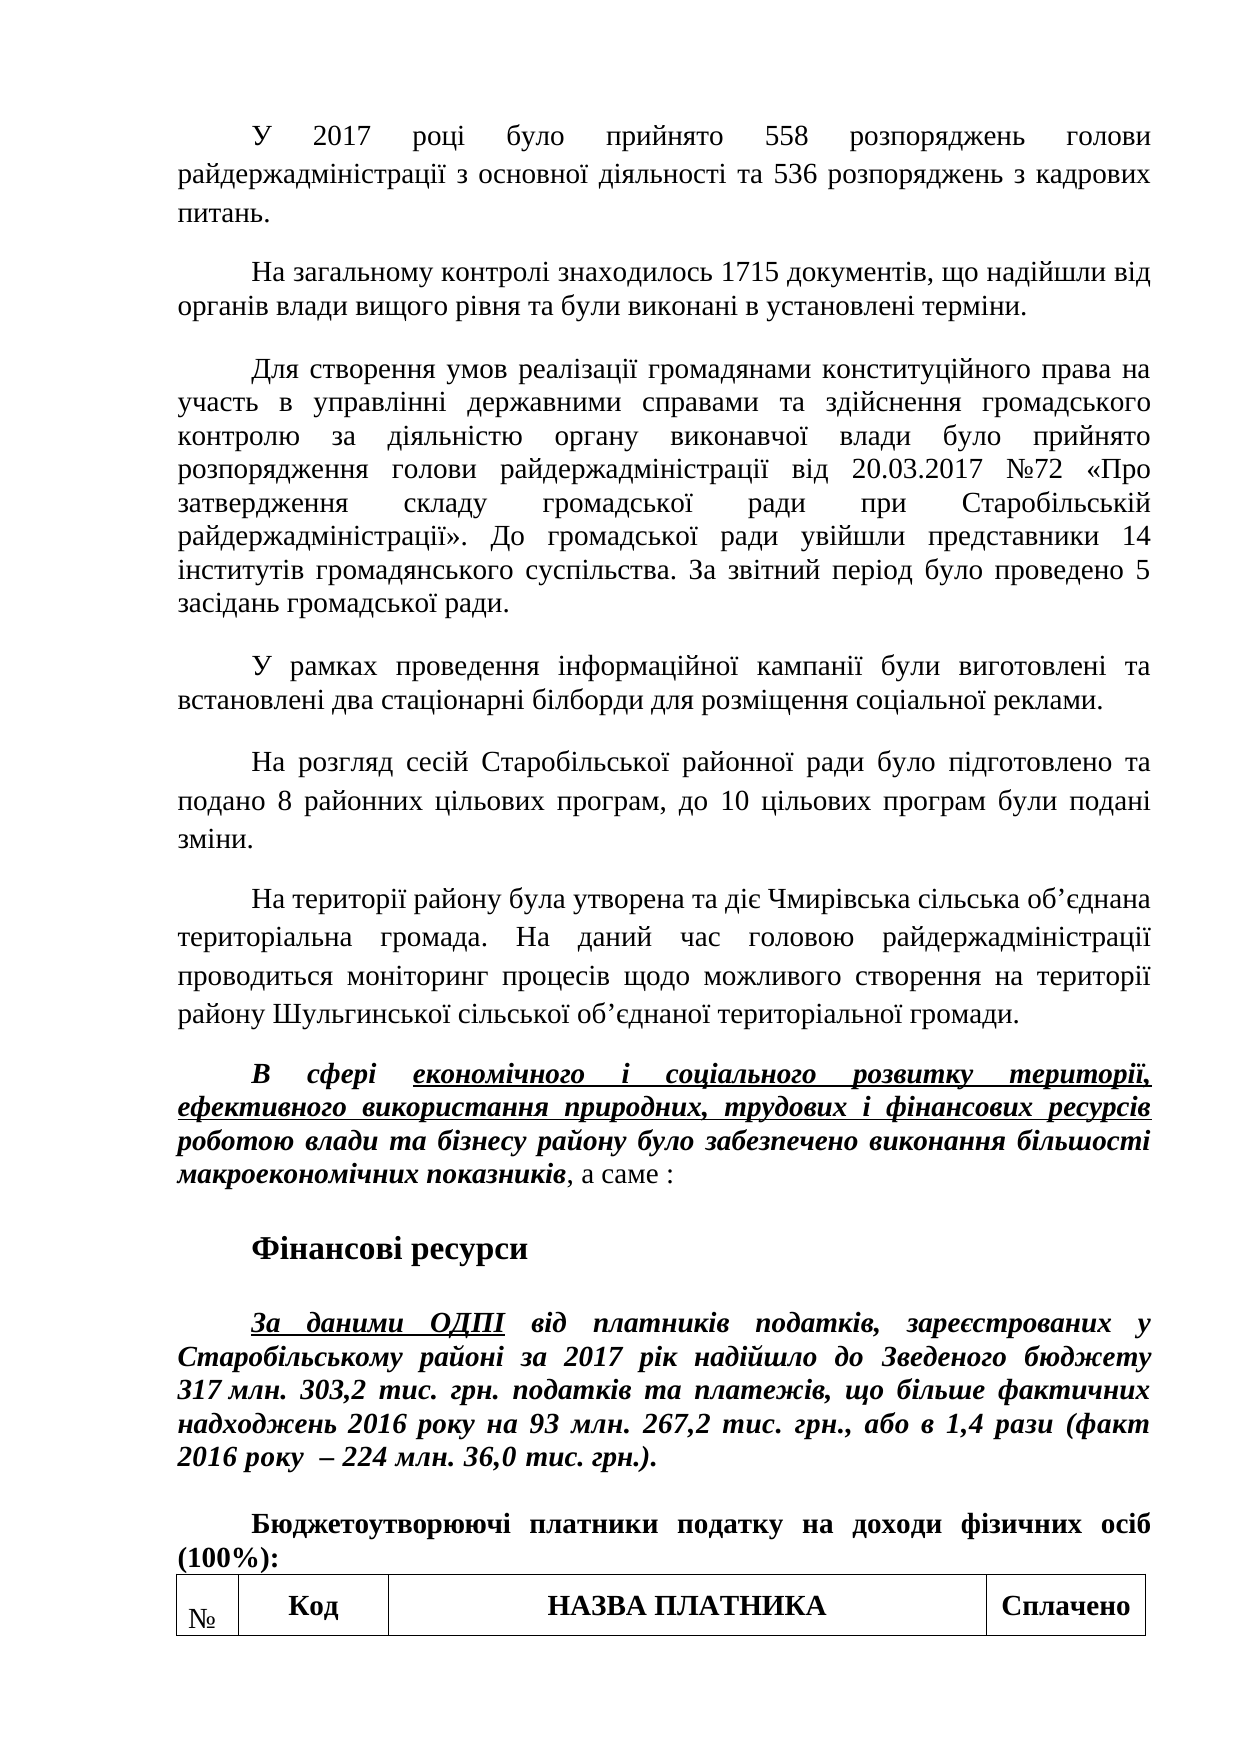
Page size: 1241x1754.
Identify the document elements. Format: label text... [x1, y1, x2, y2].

table_header № п/п [177, 1575, 238, 1635]
text У рамках проведення інформаційної кампанії були виготовлені та встановлені два стаціонарні білборди для розміщення соціальної реклами. [177, 648, 1152, 715]
text У 2017 році було прийнято 558 розпоряджень голови райдержадміністрації з основної діяльності та 536 розпоряджень з кадрових питань. [177, 118, 1152, 229]
text На розгляд сесій Старобільської районної ради було підготовлено та подано 8 районних цільових програм, до 10 цільових програм були подані зміни. [177, 744, 1152, 855]
text На загальному контролі знаходилось 1715 документів, що надійшли від органів влади вищого рівня та були виконані в установлені терміни. [177, 254, 1152, 322]
text Для створення умов реалізації громадянами конституційного права на участь в управлінні державними справами та здійснення громадського контролю за діяльністю органу виконавчої влади було прийнято розпорядження голови райдержадміністрації від 20.03.2017 №72 «Про затвердження складу громадської ради при Старобільській райдержадміністрації». До громадської ради увійшли представники 14 інститутів громадянського суспільства. За звітний період було проведено 5 засідань громадської ради. [177, 351, 1152, 619]
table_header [987, 1575, 1145, 1635]
text В сфері економічного і соціального розвитку території, ефективного використання природних, трудових і фінансових ресурсів роботою влади та бізнесу району було забезпечено виконання більшості макроекономічних показників, а саме : [177, 1056, 1152, 1119]
table_header Код платника [239, 1575, 388, 1635]
text Фінансові ресурси [177, 1228, 1152, 1267]
text На території району була утворена та діє Чмирівська сільська об’єднана територіальна громада. На даний час головою райдержадміністрації проводиться моніторинг процесів щодо можливого створення на території району Шульгинської сільської об’єднаної територіальної громади. [177, 881, 1152, 1030]
text В сфері економічного і соціального розвитку території, ефективного використання природних, трудових і фінансових ресурсів роботою влади та бізнесу району було забезпечено виконання більшості макроекономічних показників, а саме : [177, 1120, 1152, 1190]
text Бюджетоутворюючі платники податку на доходи фізичних осіб (100%): [177, 1506, 1152, 1573]
text За даними ОДПІ від платників податків, зареєстрованих у Старобільському районі за 2017 рік надійшло до Зведеного бюджету 317 млн. 303,2 тис. грн. податків та платежів, що більше фактичних надходжень 2016 року на 93 млн. 267,2 тис. грн., або в 1,4 рази (факт 2016 року – 224 млн. 36,0 тис. грн.). [177, 1305, 1152, 1473]
table_header НАЗВА ПЛАТНИКА [389, 1575, 986, 1635]
